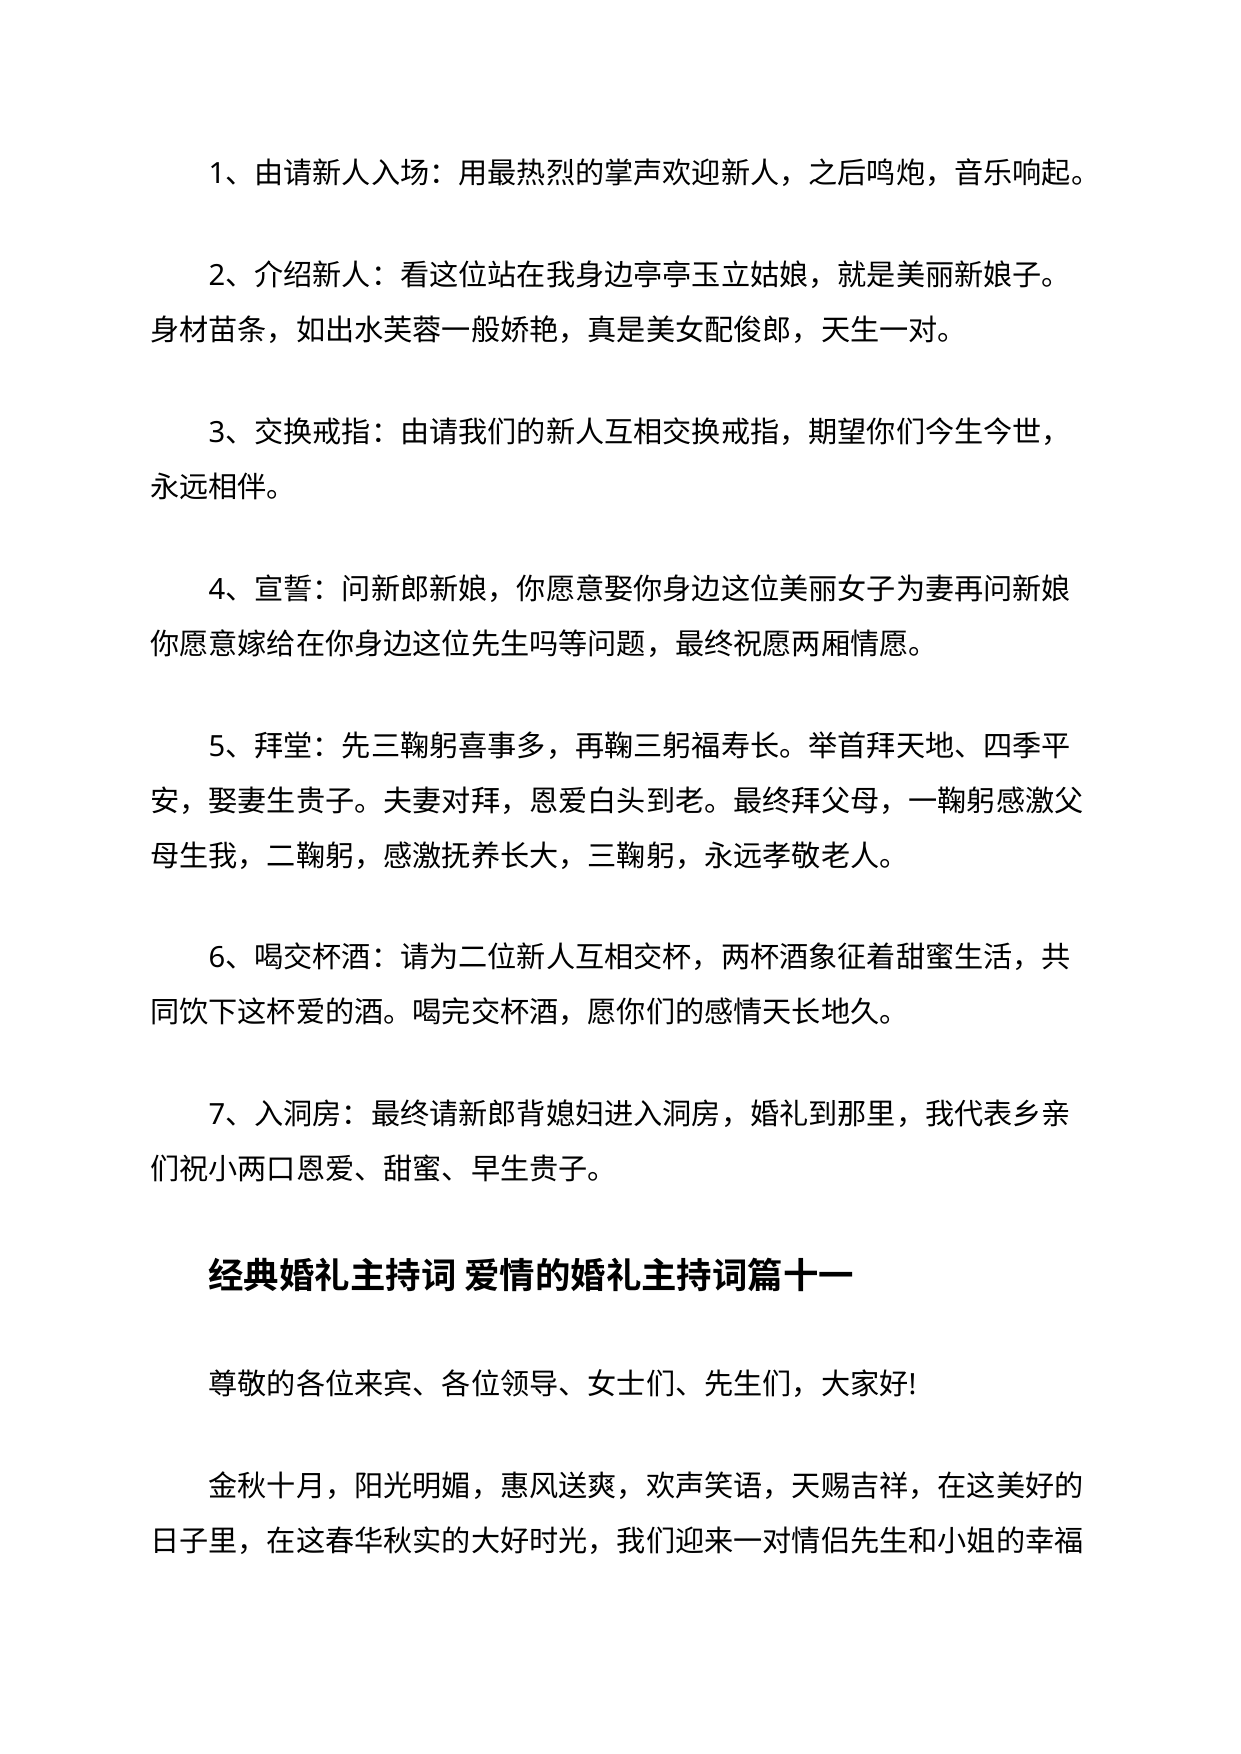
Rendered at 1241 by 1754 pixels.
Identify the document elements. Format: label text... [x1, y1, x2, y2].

text 尊敬的各位来宾、各位领导、女士们、先生们，大家好! [150, 1361, 1090, 1403]
text 4、宣誓：问新郎新娘，你愿意娶你身边这位美丽女子为妻再问新娘你愿意嫁给在你身边这位先生吗等问题，最终祝愿两厢情愿。 [150, 566, 1090, 663]
text 7、入洞房：最终请新郎背媳妇进入洞房，婚礼到那里，我代表乡亲们祝小两口恩爱、甜蜜、早生贵子。 [150, 1091, 1090, 1188]
text 1、由请新人入场：用最热烈的掌声欢迎新人，之后鸣炮，音乐响起。 [150, 150, 1090, 192]
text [150, 1463, 1090, 1560]
text 经典婚礼主持词 爱情的婚礼主持词篇十一 [150, 1247, 1090, 1299]
text 3、交换戒指：由请我们的新人互相交换戒指，期望你们今生今世，永远相伴。 [150, 409, 1090, 506]
text 5、拜堂：先三鞠躬喜事多，再鞠三躬福寿长。举首拜天地、四季平安，娶妻生贵子。夫妻对拜，恩爱白头到老。最终拜父母，一鞠躬感激父母生我，二鞠躬，感激抚养长大，三鞠躬，永远孝敬老人。 [150, 722, 1090, 874]
text 2、介绍新人：看这位站在我身边亭亭玉立姑娘，就是美丽新娘子。身材苗条，如出水芙蓉一般娇艳，真是美女配俊郎，天生一对。 [150, 252, 1090, 349]
text 6、喝交杯酒：请为二位新人互相交杯，两杯酒象征着甜蜜生活，共同饮下这杯爱的酒。喝完交杯酒，愿你们的感情天长地久。 [150, 934, 1090, 1031]
